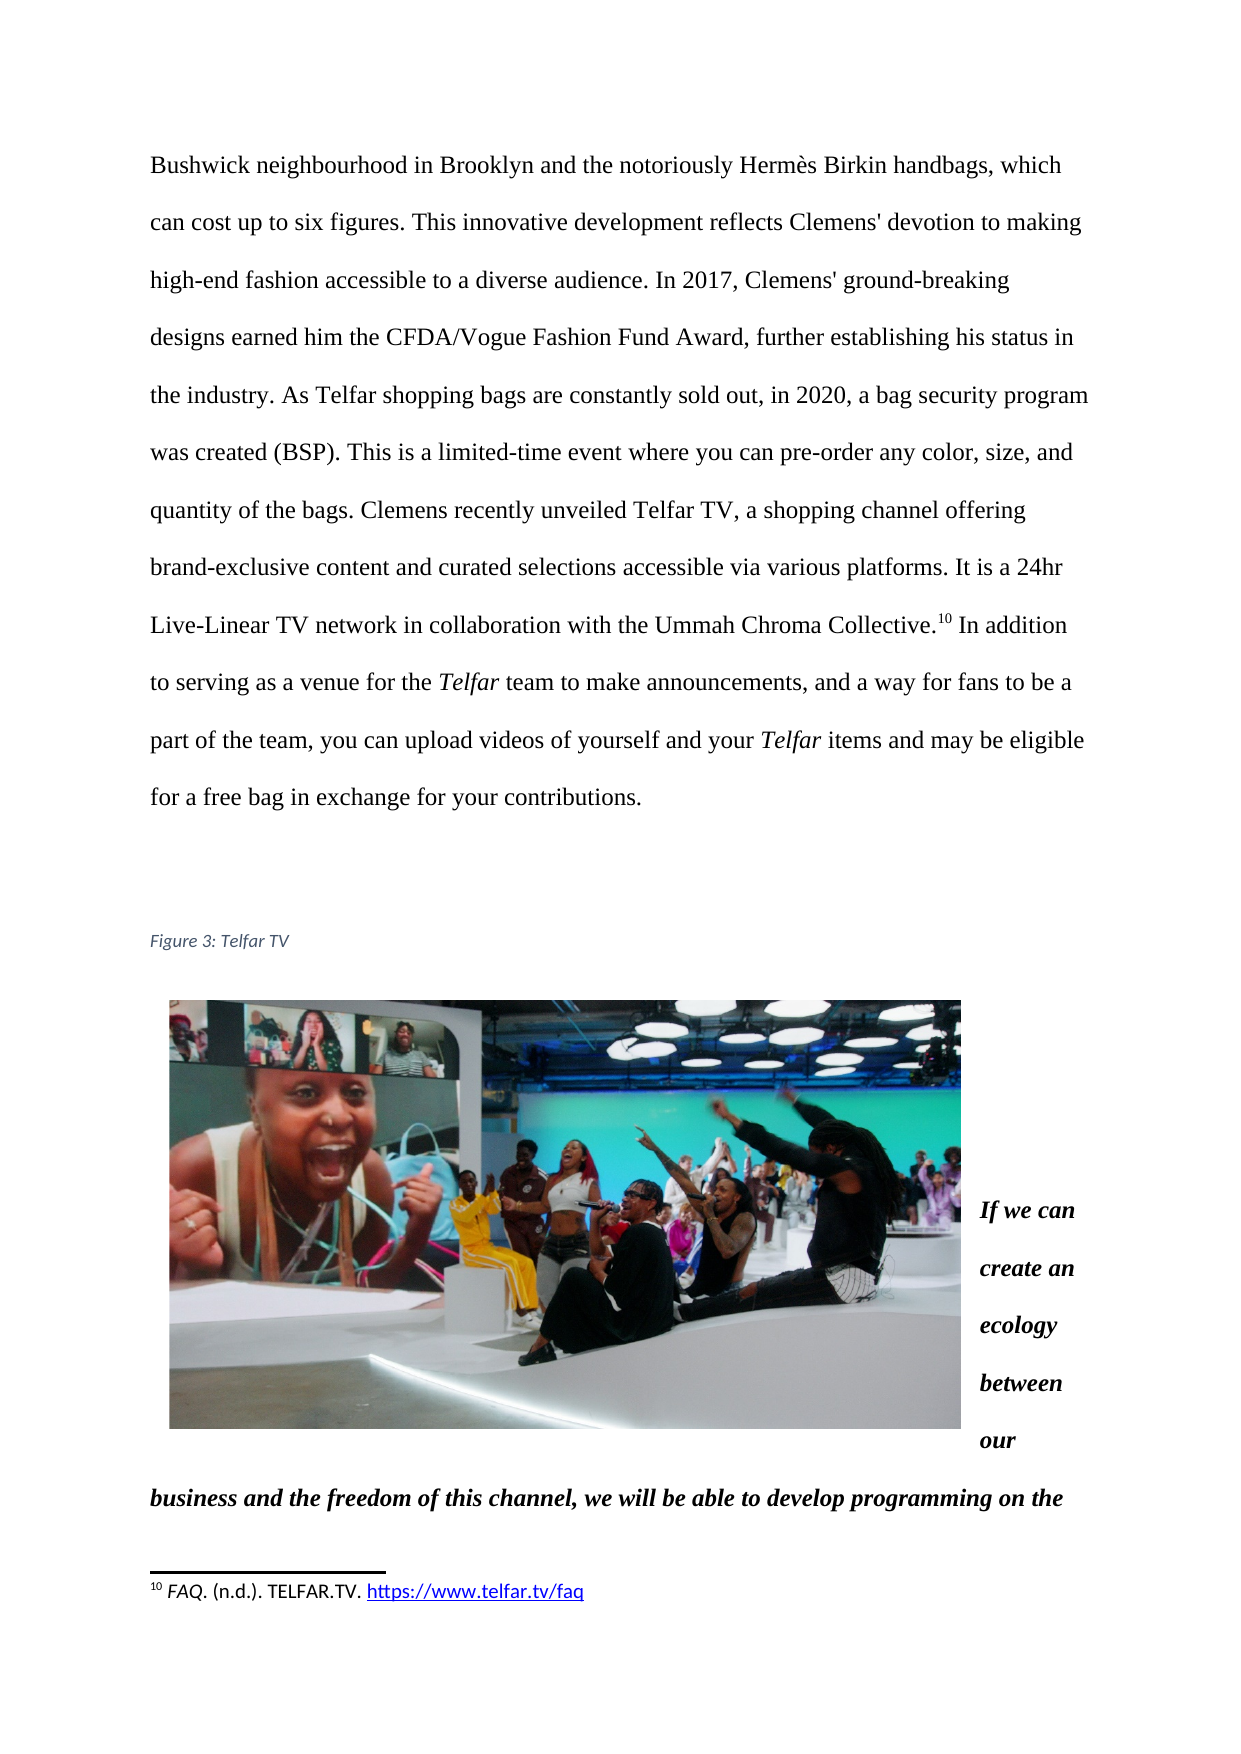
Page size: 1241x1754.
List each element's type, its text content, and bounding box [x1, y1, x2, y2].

text Figure 3: Telfar TV [150, 929, 1090, 952]
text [150, 150, 1090, 811]
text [150, 1196, 1090, 1512]
picture [169, 1000, 961, 1429]
